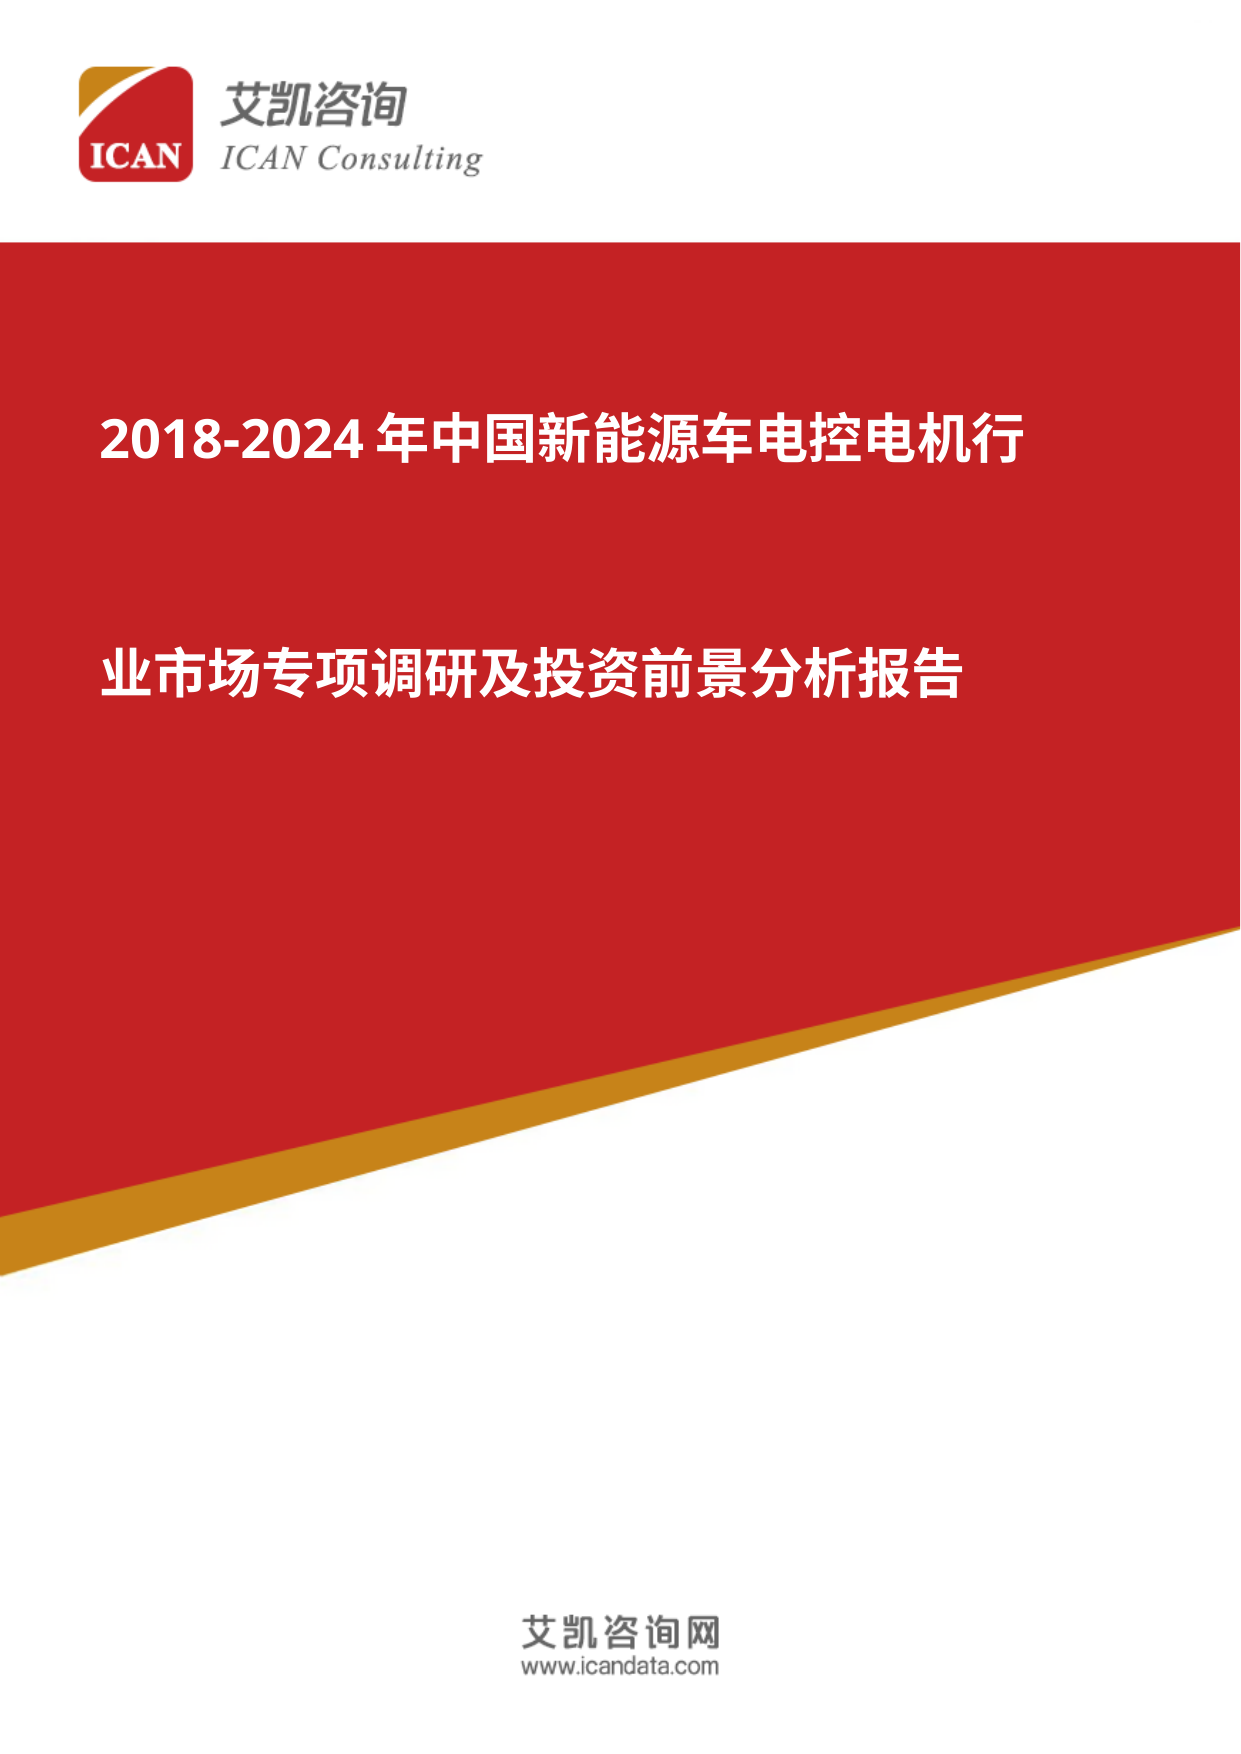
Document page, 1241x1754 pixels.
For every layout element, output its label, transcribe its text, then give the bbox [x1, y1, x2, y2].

subtitle 2018-2024年中国新能源车电控电机行业市场专项调研及投资前景分析报告 [99, 386, 1053, 718]
picture [0, 5, 1241, 1754]
